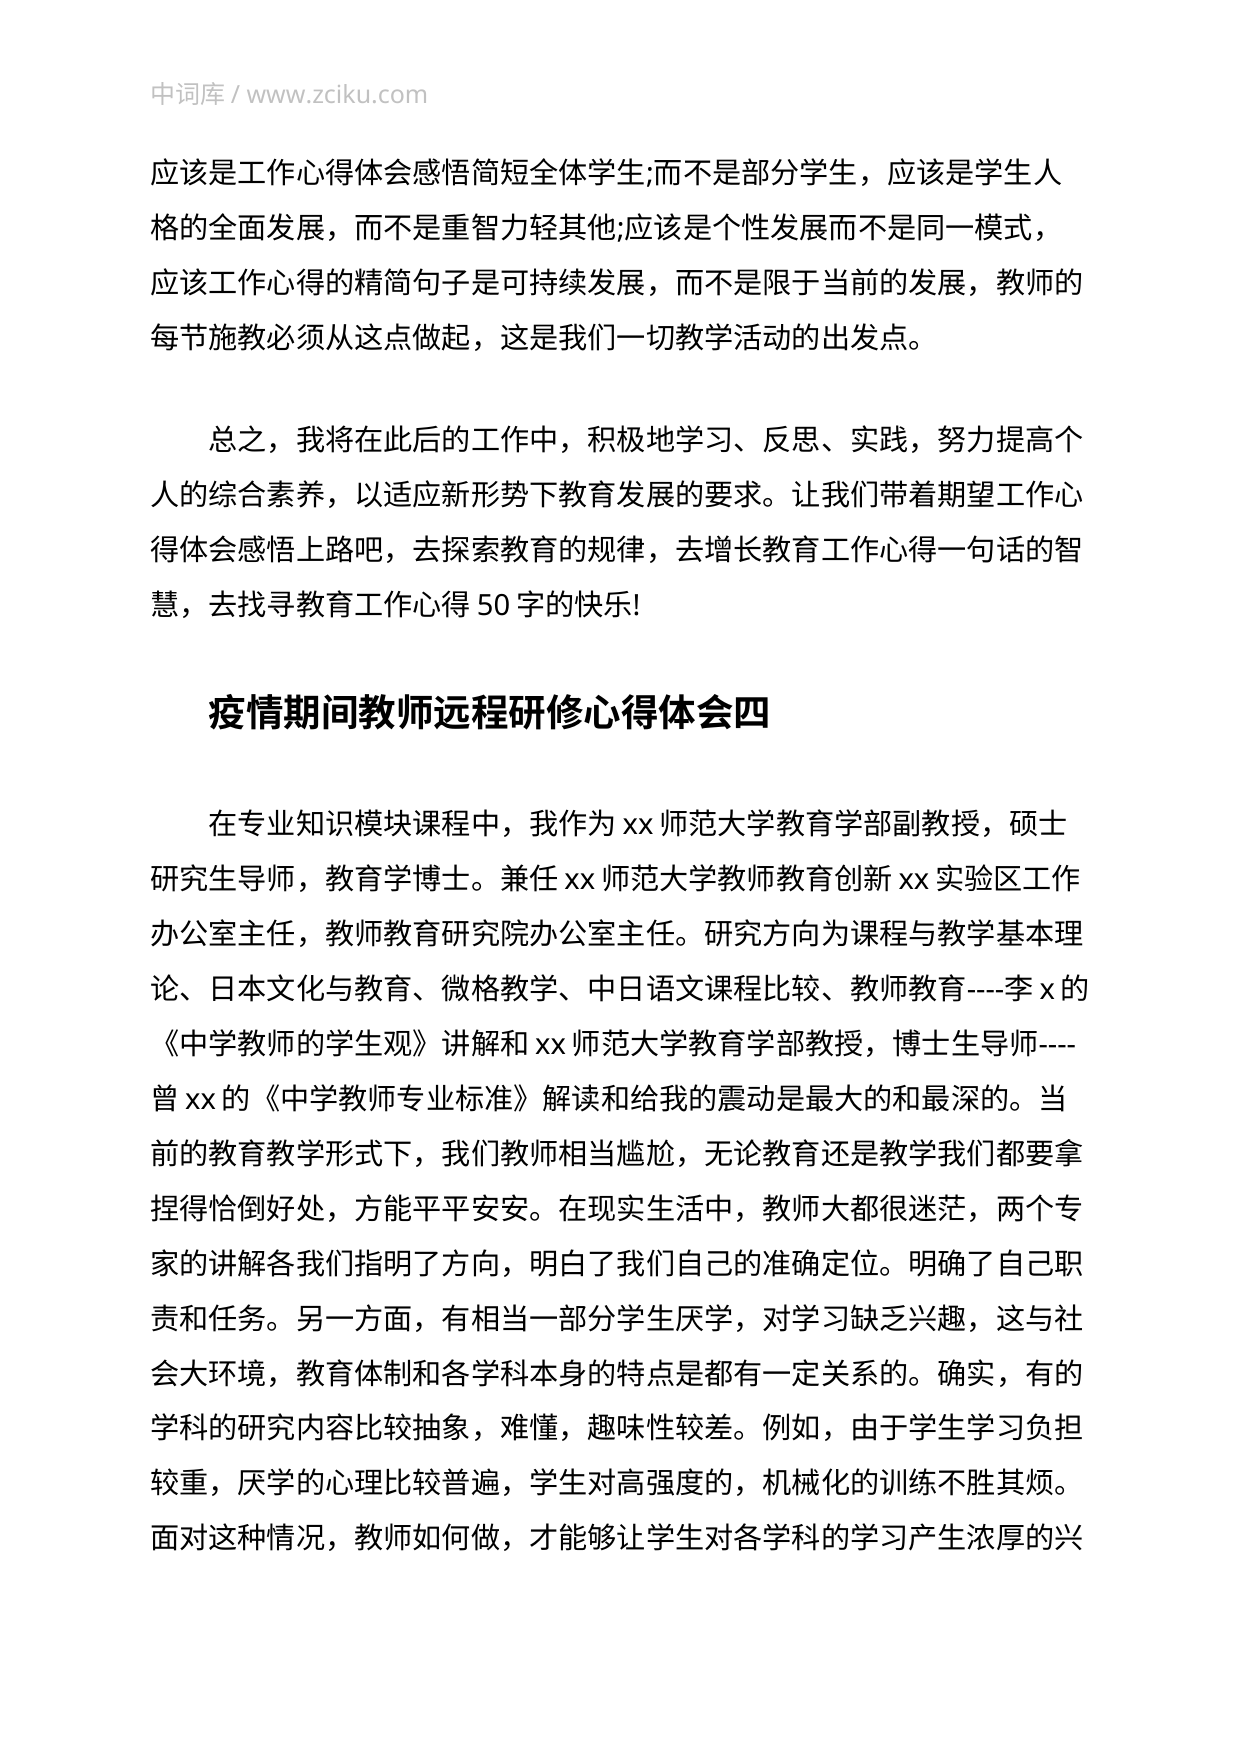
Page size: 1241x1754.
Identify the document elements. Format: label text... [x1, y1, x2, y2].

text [150, 801, 1090, 1557]
text 总之，我将在此后的工作中，积极地学习、反思、实践，努力提高个人的综合素养，以适应新形势下教育发展的要求。让我们带着期望工作心得体会感悟上路吧，去探索教育的规律，去增长教育工作心得一句话的智慧，去找寻教育工作心得50字的快乐! [150, 417, 1090, 624]
text 疫情期间教师远程研修心得体会四 [150, 683, 1090, 738]
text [150, 150, 1090, 357]
